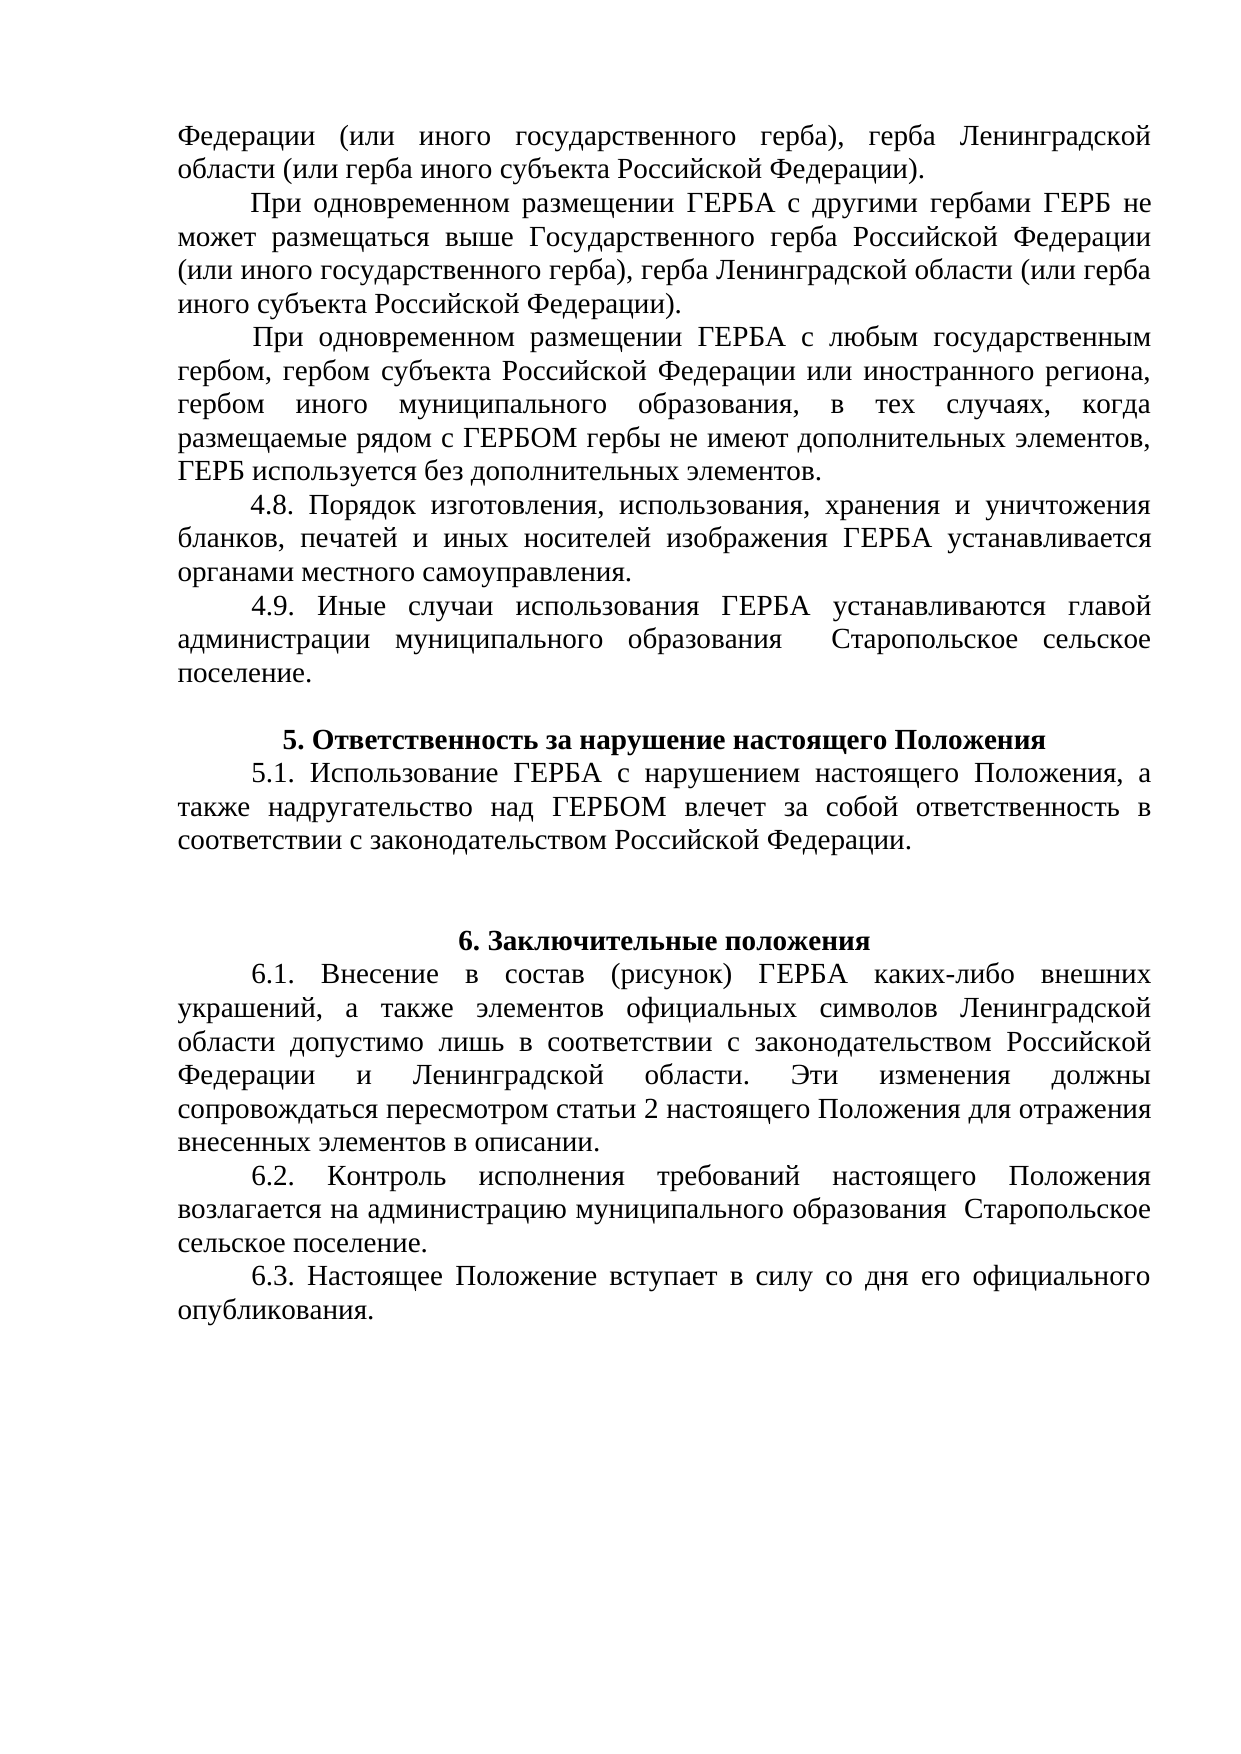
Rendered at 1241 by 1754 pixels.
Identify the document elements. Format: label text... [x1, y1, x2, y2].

text 6. Заключительные положения [177, 923, 1152, 957]
text 4.9. Иные случаи использования Герба устанавливаются главой администрации муниципального образования Старопольское сельское поселение. [177, 588, 1152, 688]
text 6.1. Внесение в состав (рисунок) Герба каких-либо внешних украшений, а также элементов официальных символов Ленинградской области допустимо лишь в соответствии с законодательством Российской Федерации и Ленинградской области. Эти изменения должны сопровождаться пересмотром статьи 2 настоящего Положения для отражения внесенных элементов в описании. [177, 957, 1152, 1158]
text 6.2. Контроль исполнения требований настоящего Положения возлагается на администрацию муниципального образования Старопольское сельское поселение. [177, 1158, 1152, 1258]
text 5. Ответственность за нарушение настоящего Положения [177, 722, 1152, 755]
text 5.1. Использование Герба с нарушением настоящего Положения, а также надругательство над гербом влечет за собой ответственность в соответствии с законодательством Российской Федерации. [177, 755, 1152, 856]
text 6.3. Настоящее Положение вступает в силу со дня его официального опубликования. [177, 1258, 1152, 1326]
text 4.8. Порядок изготовления, использования, хранения и уничтожения бланков, печатей и иных носителей изображения Герба устанавливается органами местного самоуправления. [177, 487, 1152, 588]
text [177, 118, 1152, 185]
text При одновременном размещении Герба с другими гербами Герб не может размещаться выше Государственного герба Российской Федерации (или иного государственного герба), герба Ленинградской области (или герба иного субъекта Российской Федерации). [177, 185, 1152, 319]
text При одновременном размещении ГЕРБА с любым государственным гербом, гербом субъекта Российской Федерации или иностранного региона, гербом иного муниципального образования, в тех случаях, когда размещаемые рядом с ГЕРБОМ гербы не имеют дополнительных элементов, ГЕРБ используется без дополнительных элементов. [177, 319, 1152, 487]
